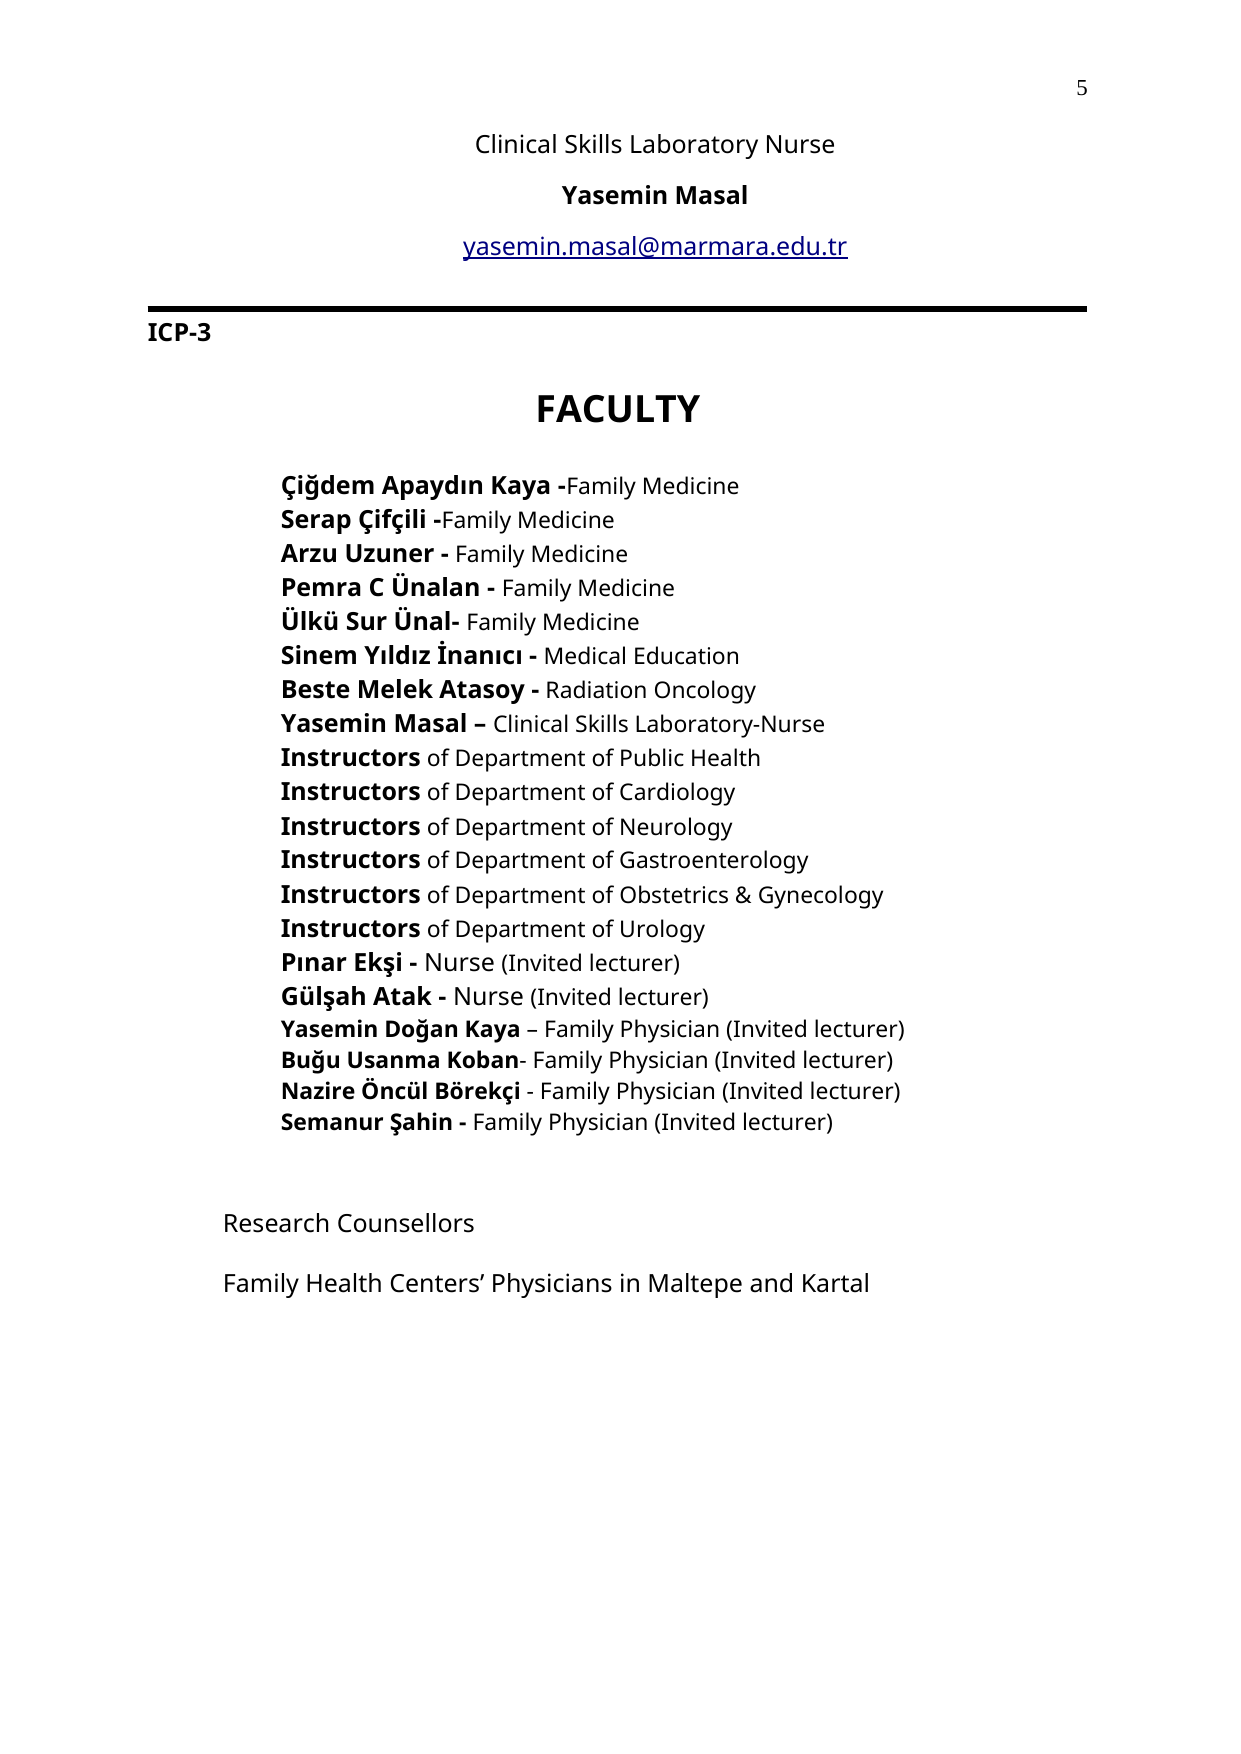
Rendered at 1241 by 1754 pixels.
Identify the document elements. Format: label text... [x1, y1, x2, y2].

text Buğu Usanma Koban- Family Physician (Invited lecturer) [221, 1044, 1087, 1075]
text Instructors of Department of Urology [221, 910, 1087, 944]
text Family Health Centers’ Physicians in Maltepe and Kartal [221, 1266, 1087, 1300]
text yasemin.masal@marmara.edu.tr [221, 228, 1087, 263]
text Serap Çifçili -Family Medicine [221, 502, 1087, 536]
text Gülşah Atak - Nurse (Invited lecturer) [221, 978, 1087, 1012]
text Instructors of Department of Neurology [221, 808, 1087, 842]
text Sinem Yıldız İnanıcı - Medical Education [221, 638, 1087, 672]
text Çiğdem Apaydın Kaya -Family Medicine [221, 467, 1087, 502]
text Pemra C Ünalan - Family Medicine [221, 570, 1087, 604]
text Yasemin Masal [221, 177, 1087, 212]
text Pınar Ekşi - Nurse (Invited lecturer) [221, 944, 1087, 978]
text Research Counsellors [221, 1206, 1087, 1240]
subtitle FACULTY [148, 382, 1087, 433]
text Instructors of Department of Public Health [221, 740, 1087, 774]
text Nazire Öncül Börekçi - Family Physician (Invited lecturer) [221, 1075, 1087, 1106]
text Instructors of Department of Obstetrics & Gynecology [221, 876, 1087, 910]
subtitle ICP-3 [148, 312, 1087, 348]
text Clinical Skills Laboratory Nurse [221, 126, 1087, 161]
text Beste Melek Atasoy - Radiation Oncology [221, 672, 1087, 706]
text Semanur Şahin - Family Physician (Invited lecturer) [221, 1106, 1087, 1137]
text Arzu Uzuner - Family Medicine [221, 536, 1087, 570]
text Instructors of Department of Cardiology [221, 774, 1087, 808]
text Instructors of Department of Gastroenterology [221, 842, 1087, 876]
text Yasemin Doğan Kaya – Family Physician (Invited lecturer) [221, 1012, 1087, 1044]
text Yasemin Masal – Clinical Skills Laboratory-Nurse [221, 706, 1087, 740]
text Ülkü Sur Ünal- Family Medicine [221, 604, 1087, 638]
